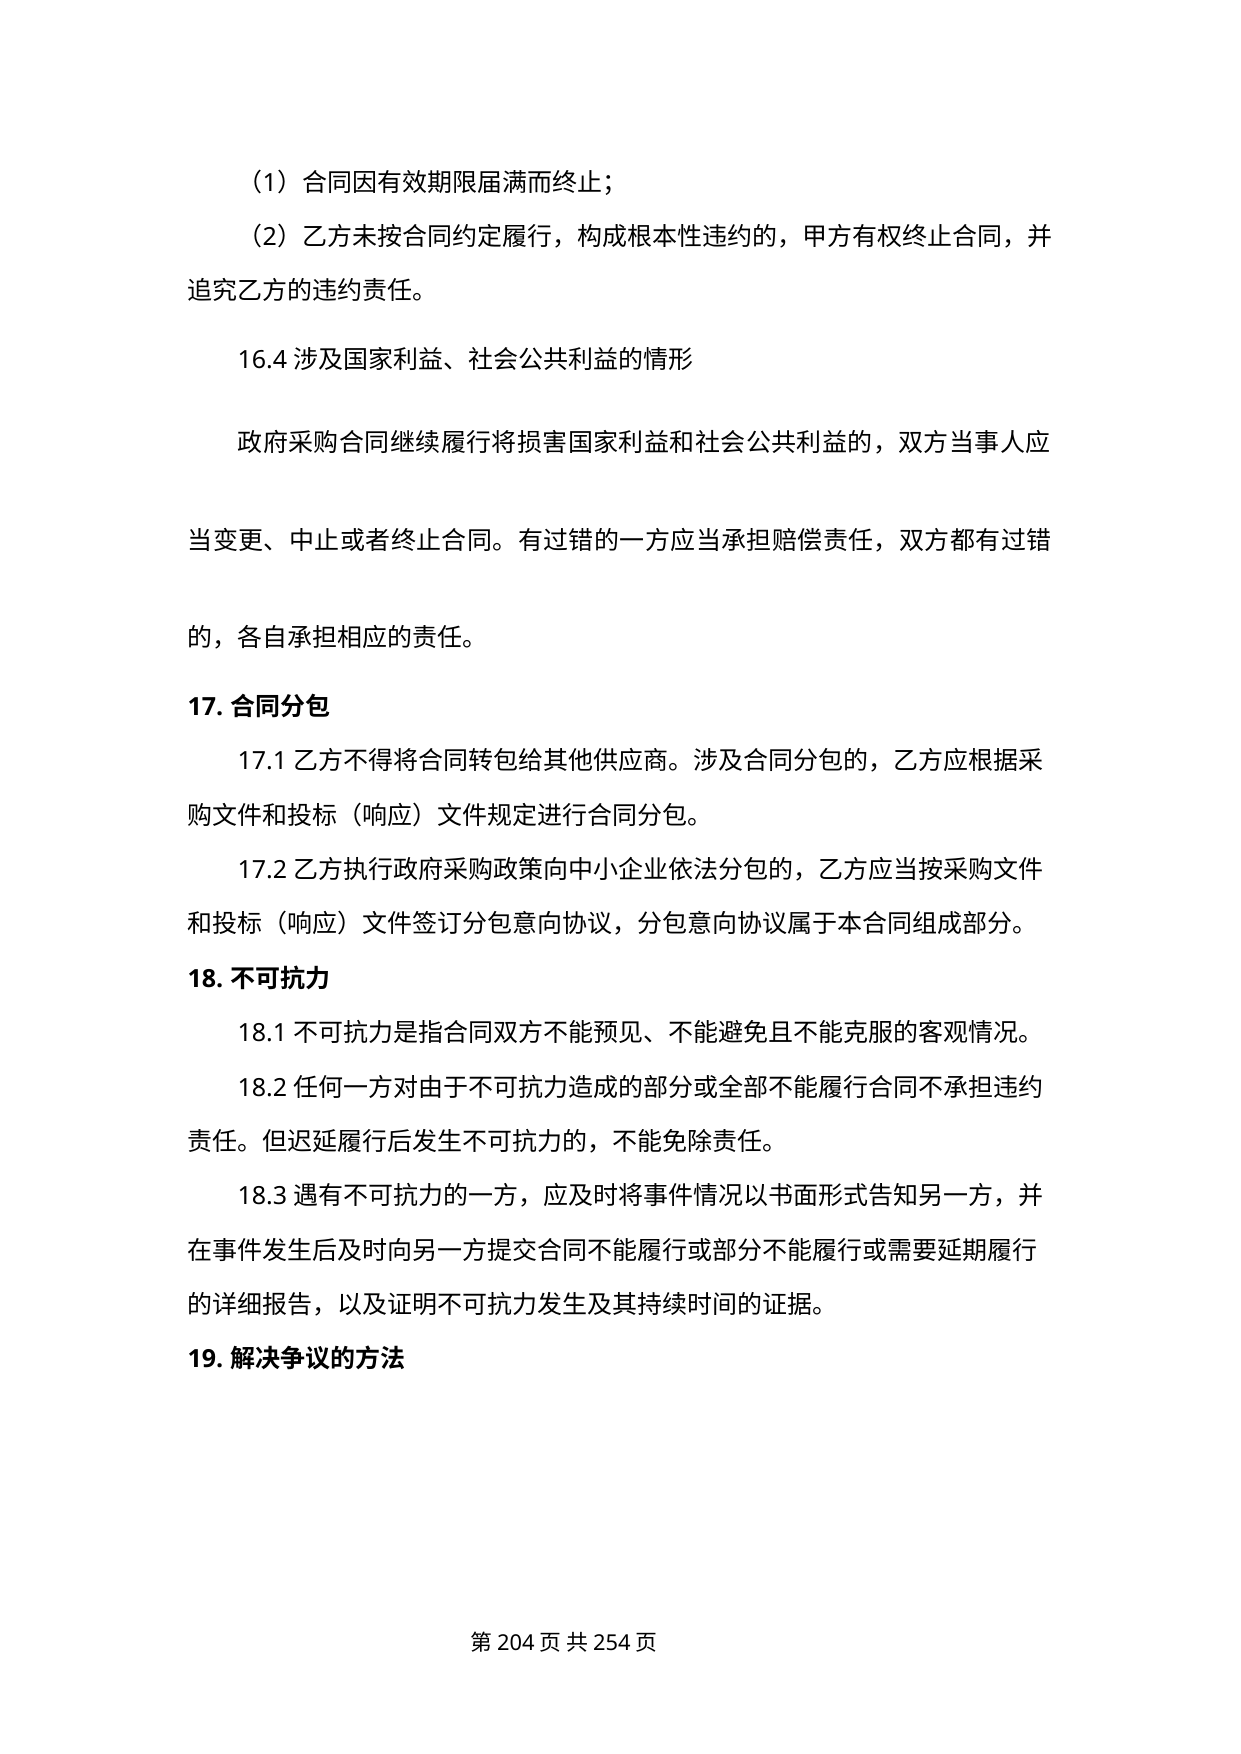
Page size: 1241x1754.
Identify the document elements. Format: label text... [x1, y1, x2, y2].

text （2）乙方未按合同约定履行，构成根本性违约的，甲方有权终止合同，并追究乙方的违约责任。 [187, 216, 1053, 307]
text 19. 解决争议的方法 [187, 1339, 1053, 1375]
text 17.2 乙方执行政府采购政策向中小企业依法分包的，乙方应当按采购文件和投标（响应）文件签订分包意向协议，分包意向协议属于本合同组成部分。 [187, 849, 1053, 940]
text 18.2 任何一方对由于不可抗力造成的部分或全部不能履行合同不承担违约责任。但迟延履行后发生不可抗力的，不能免除责任。 [187, 1067, 1053, 1158]
text 18.1 不可抗力是指合同双方不能预见、不能避免且不能克服的客观情况。 [187, 1013, 1053, 1049]
text 18.3 遇有不可抗力的一方，应及时将事件情况以书面形式告知另一方，并在事件发生后及时向另一方提交合同不能履行或部分不能履行或需要延期履行的详细报告，以及证明不可抗力发生及其持续时间的证据。 [187, 1176, 1053, 1321]
text （1）合同因有效期限届满而终止； [187, 162, 1053, 198]
text 政府采购合同继续履行将损害国家利益和社会公共利益的，双方当事人应当变更、中止或者终止合同。有过错的一方应当承担赔偿责任，双方都有过错的，各自承担相应的责任。 [187, 408, 1053, 668]
text 17. 合同分包 [187, 686, 1053, 723]
text 16.4 涉及国家利益、社会公共利益的情形 [187, 325, 1053, 390]
text 17.1 乙方不得将合同转包给其他供应商。涉及合同分包的，乙方应根据采购文件和投标（响应）文件规定进行合同分包。 [187, 741, 1053, 831]
text 18. 不可抗力 [187, 958, 1053, 994]
